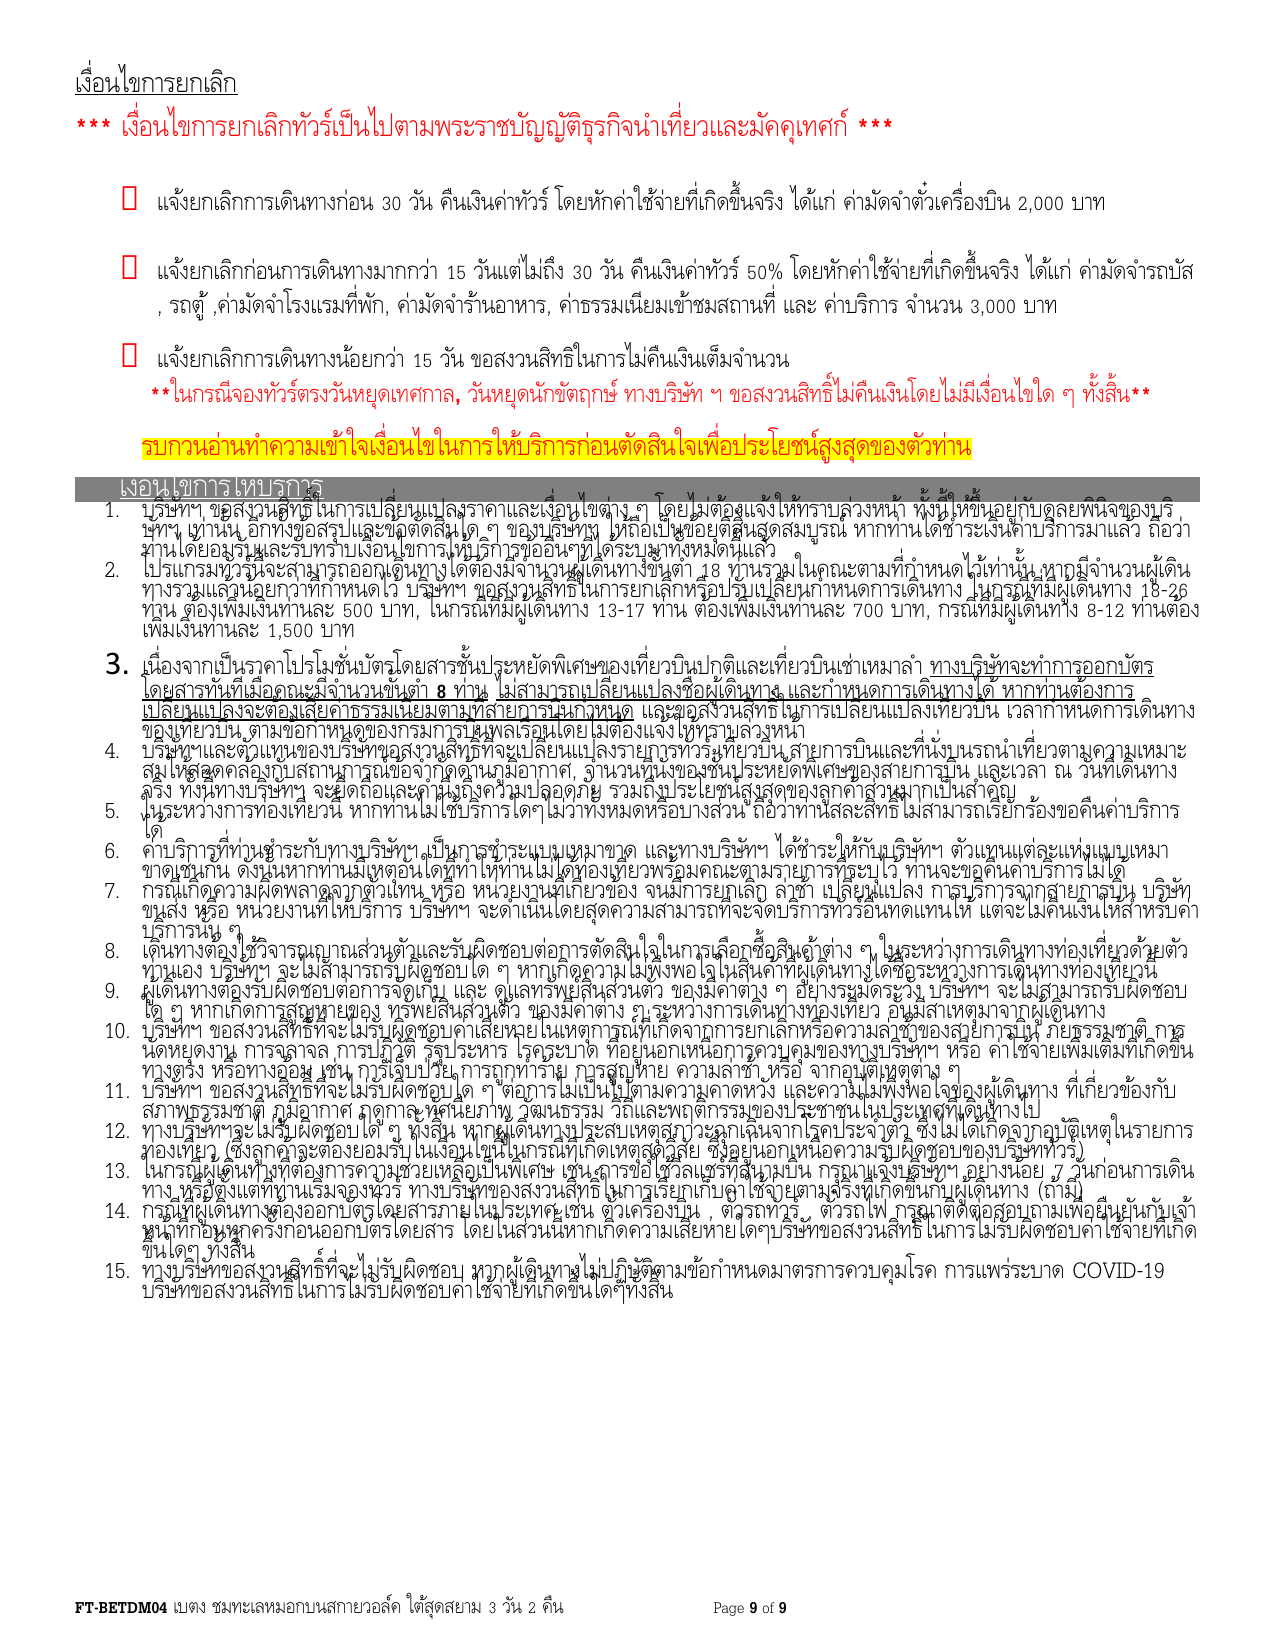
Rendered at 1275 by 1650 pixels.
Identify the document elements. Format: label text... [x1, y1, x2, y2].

list บริษัทฯ ขอสงวนสิทธิ์ในการเปลี่ยนแปลงราคาและเงื่อนไขต่าง ๆ โดยไม่ต้องแจ้งให้ทราบล่วงหน้า ทั้งนี้ให้ขึ้นอยู่กับดุลยพินิจของบริษัทฯ เท่านั้น อีกทั้งข้อสรุปและข้อตัดสินใด ๆ ของบริษัทฯ ให้ถือเป็นข้อยุติสิ้นสุดสมบูรณ์ หากท่านได้ชำระเงินค่าบริการมาแล้ว ถือว่าท่านได้ยอมรับและรับทราบเงื่อนไขการให้บริการข้ออื่นๆที่ได้ระบุมาทั้งหมดนี้แล้ว [104, 502, 1200, 562]
list แจ้งยกเลิกก่อนการเดินทางมากกว่า 15 วันแต่ไม่ถึง 30 วัน คืนเงินค่าทัวร์ 50% โดยหักค่าใช้จ่ายที่เกิดขึ้นจริง ได้แก่ ค่ามัดจำรถบัส , รถตู้ ,ค่ามัดจำโรงแรมที่พัก, ค่ามัดจำร้านอาหาร, ค่าธรรมเนียมเข้าชมสถานที่ และ ค่าบริการ จำนวน 3,000 บาท [119, 230, 1200, 318]
text **ในกรณีจองทัวร์ตรงวันหยุดเทศกาล, วันหยุดนักขัตฤกษ์ ทางบริษัท ฯ ขอสงวนสิทธิ์ไม่คืนเงินโดยไม่มีเงื่อนไขใด ๆ ทั้งสิ้น** [150, 386, 1200, 406]
list บริษัทฯ ขอสงวนสิทธิ์ที่จะไม่รับผิดชอบใด ๆ ต่อการไม่เป็นไปตามความคาดหวัง และความไม่พึงพอใจของผู้เดินทาง ที่เกี่ยวข้องกับ สภาพธรรมชาติ ภูมิอากาศ ฤดูกาล ทัศนียภาพ วัฒนธรรม วิถีและพฤติกรรมของประชาชนในประเทศที่เดินทางไป [104, 1082, 1200, 1122]
list ทางบริษัทขอสงวนสิทธิ์ที่จะไม่รับผิดชอบ หากผู้เดินทางไม่ปฏิบัติตามข้อกำหนดมาตรการควบคุมโรค การแพร่ระบาด COVID-19 บริษัทขอสงวนสิทธิ์ในการไม่รับผิดชอบค่าใช้จ่ายที่เกิดขึ้นใดๆทั้งสิ้น [104, 1262, 1200, 1302]
list เนื่องจากเป็นราคาโปรโมชั่นบัตรโดยสารชั้นประหยัดพิเศษของเที่ยวบินปกติและเที่ยวบินเช่าเหมาลำ ทางบริษัทจะทำการออกบัตรโดยสารทันทีเมื่อคณะมีจำนวนขั้นต่ำ 8 ท่าน ไม่สามารถเปลี่ยนแปลงชื่อผู้เดินทาง และกำหนดการเดินทางได้ หากท่านต้องการเปลี่ยนแปลงจะต้องเสียค่าธรรมเนียมตามที่สายการบินกำหนด และขอสงวนสิทธิ์ในการเปลี่ยนแปลงเที่ยวบิน เวลากำหนดการเดินทางของเที่ยวบิน ตามข้อกำหนดของกรมการบินพลเรือนโดยไม่ต้องแจ้งให้ทราบล่วงหน้า [104, 642, 1200, 742]
list ค่าบริการที่ท่านชำระกับทางบริษัทฯ เป็นการชำระแบบเหมาขาด และทางบริษัทฯ ได้ชำระให้กับบริษัทฯ ตัวแทนแต่ละแห่งแบบเหมาขาดเช่นกัน ดังนั้นหากท่านมีเหตุอันใดที่ทำให้ท่านไม่ได้ท่องเที่ยวพร้อมคณะตามรายการที่ระบุไว้ ท่านจะขอคืนค่าบริการไม่ได้ [104, 842, 1200, 882]
text รบกวนอ่านทำความเข้าใจเงื่อนไขในการให้บริการก่อนตัดสินใจเพื่อประโยชน์สูงสุดของตัวท่าน [815, 437, 1200, 460]
text เงื่อนไขการยกเลิก [75, 75, 1200, 97]
list ทางบริษัทฯจะไม่รับผิดชอบใด ๆ ทั้งสิ้น หากผู้เดินทางประสบเหตุสภาวะฉุกเฉินจากโรคประจำตัว ซึ่งไม่ได้เกิดจากอุบัติเหตุในรายการท่องเที่ยว (ซึ่งลูกค้าจะต้องยอมรับในเงื่อนไขนี้ในกรณีที่เกิดเหตุสุดวิสัย ซึ่งอยู่นอกเหนือความรับผิดชอบของบริษัททัวร์) [104, 1122, 1200, 1162]
list บริษัทฯ ขอสงวนสิทธิ์ที่จะไม่รับผิดชอบค่าเสียหายในเหตุการณ์ที่เกิดจากการยกเลิกหรือความล่าช้าของสายการบิน ภัยธรรมชาติ การนัดหยุดงาน การจลาจล การปฏิวัติ รัฐประหาร โรคระบาด ที่อยู่นอกเหนือการควบคุมของทางบริษัทฯ หรือ ค่าใช้จ่ายเพิ่มเติมที่เกิดขึ้นทางตรง หรือทางอ้อม เช่น การเจ็บป่วย การถูกทำร้าย การสูญหาย ความล่าช้า หรือ จากอุบัติเหตุต่าง ๆ [104, 1022, 1200, 1082]
text เงื่อนไขการให้บริการ [75, 477, 1200, 502]
list โปรแกรมทัวร์นี้จะสามารถออกเดินทางได้ต้องมีจำนวนผู้เดินทางขั้นต่ำ 18 ท่านรวมในคณะตามที่กำหนดไว้เท่านั้น หากมีจำนวนผู้เดินทางรวมแล้วน้อยกว่าที่กำหนดไว้ บริษัทฯ ขอสงวนสิทธิ์ในการยกเลิกหรือปรับเปลี่ยนกำหนดการเดินทาง ในกรณีที่มีผู้เดินทาง 18-26 ท่าน ต้องเพิ่มเงินท่านละ 500 บาท, ในกรณีที่มีผู้เดินทาง 13-17 ท่าน ต้องเพิ่มเงินท่านละ 700 บาท, กรณีที่มีผู้เดินทาง 8-12 ท่านต้องเพิ่มเงินท่านละ 1,500 บาท [104, 562, 1200, 642]
list บริษัทฯและตัวแทนของบริษัทขอสงวนสิทธิ์ที่จะเปลี่ยนแปลงรายการทัวร์,เที่ยวบิน,สายการบินและที่นั่งบนรถนำเที่ยวตามความเหมาะสมให้สอดคล้องกับสถานการณ์ข้อจำกัดด้านภูมิอากาศ, จำนวนที่นั่งของชั้นประหยัดพิเศษของสายการบิน และเวลา ณ วันที่เดินทางจริง ทั้งนี้ทางบริษัทฯ จะยึดถือและคำนึงถึงความปลอดภัย รวมถึงประโยชน์สูงสุดของลูกค้าส่วนมากเป็นสำคัญ [104, 742, 1200, 802]
list แจ้งยกเลิกการเดินทางก่อน 30 วัน คืนเงินค่าทัวร์ โดยหักค่าใช้จ่ายที่เกิดขึ้นจริง ได้แก่ ค่ามัดจำตั๋วเครื่องบิน 2,000 บาท [119, 161, 1200, 230]
list ในระหว่างการท่องเที่ยวนี้ หากท่านไม่ใช้บริการใดๆไม่ว่าทั้งหมดหรือบางส่วน ถือว่าท่านสละสิทธิ์ไม่สามารถเรียกร้องขอคืนค่าบริการได้ [104, 802, 1200, 842]
list เดินทางต้องใช้วิจารณญาณส่วนตัวและรับผิดชอบต่อการตัดสินใจในการเลือกซื้อสินค้าต่าง ๆ ในระหว่างการเดินทางท่องเที่ยวด้วยตัวท่านเอง บริษัทฯ จะไม่สามารถรับผิดชอบใด ๆ หากเกิดความไม่พึงพอใจในสินค้าที่ผู้เดินทางได้ซื้อระหว่างการเดินทางท่องเที่ยวนี้ [104, 942, 1200, 982]
list ในกรณีผู้เดินทางที่ต้องการความช่วยเหลือเป็นพิเศษ เช่น การขอใช้วีลแชร์ที่สนามบิน กรุณาแจ้งบริษัทฯ อย่างน้อย 7 วันก่อนการเดินทาง หรือตั้งแต่ที่ท่านเริ่มจองทัวร์ ทางบริษัทของสงวนสิทธิ์ในการเรียกเก็บค่าใช้จ่ายตามจริงที่เกิดขึ้นกับผู้เดินทาง (ถ้ามี) [104, 1162, 1200, 1202]
text *** เงื่อนไขการยกเลิกทัวร์เป็นไปตามพระราชบัญญัติธุรกิจนำเที่ยวและมัคคุเทศก์ *** [75, 117, 1200, 141]
list กรณีเกิดความผิดพลาดจากตัวแทน หรือ หน่วยงานที่เกี่ยวข้อง จนมีการยกเลิก ล่าช้า เปลี่ยนแปลง การบริการจากสายการบิน บริษัทขนส่ง หรือ หน่วยงานที่ให้บริการ บริษัทฯ จะดำเนินโดยสุดความสามารถที่จะจัดบริการทัวร์อื่นทดแทนให้ แต่จะไม่คืนเงินให้สำหรับค่าบริการนั้น ๆ [104, 882, 1200, 942]
list กรณีที่ผู้เดินทางต้องออกบัตรโดยสารภายในประเทศ เช่น ตั๋วเครื่องบิน , ตั๋วรถทัวร์ , ตั๋วรถไฟ กรุณาติดต่อสอบถามเพื่อยืนยันกับเจ้าหน้าที่ก่อนทุกครั้งก่อนออกบัตรโดยสาร โดยในส่วนนี้หากเกิดความเสียหายใดๆบริษัทขอสงวนสิทธิ์ในการไม่รับผิดชอบค่าใช้จ่ายที่เกิดขึ้นใดๆ ทั้งสิ้น [104, 1202, 1200, 1262]
list ผู้เดินทางต้องรับผิดชอบต่อการจัดเก็บ และ ดูแลทรัพย์สินส่วนตัว ของมีค่าต่าง ๆ อย่างระมัดระวัง บริษัทฯ จะไม่สามารถรับผิดชอบใด ๆ หากเกิดการสูญหายของ ทรัพย์สินส่วนตัว ของมีค่าต่าง ๆ ระหว่างการเดินทางท่องเที่ยว อันมีสาเหตุมาจากผู้เดินทาง [104, 982, 1200, 1022]
list แจ้งยกเลิกการเดินทางน้อยกว่า 15 วัน ขอสงวนสิทธิในการไม่คืนเงินเต็มจำนวน [119, 318, 1200, 386]
